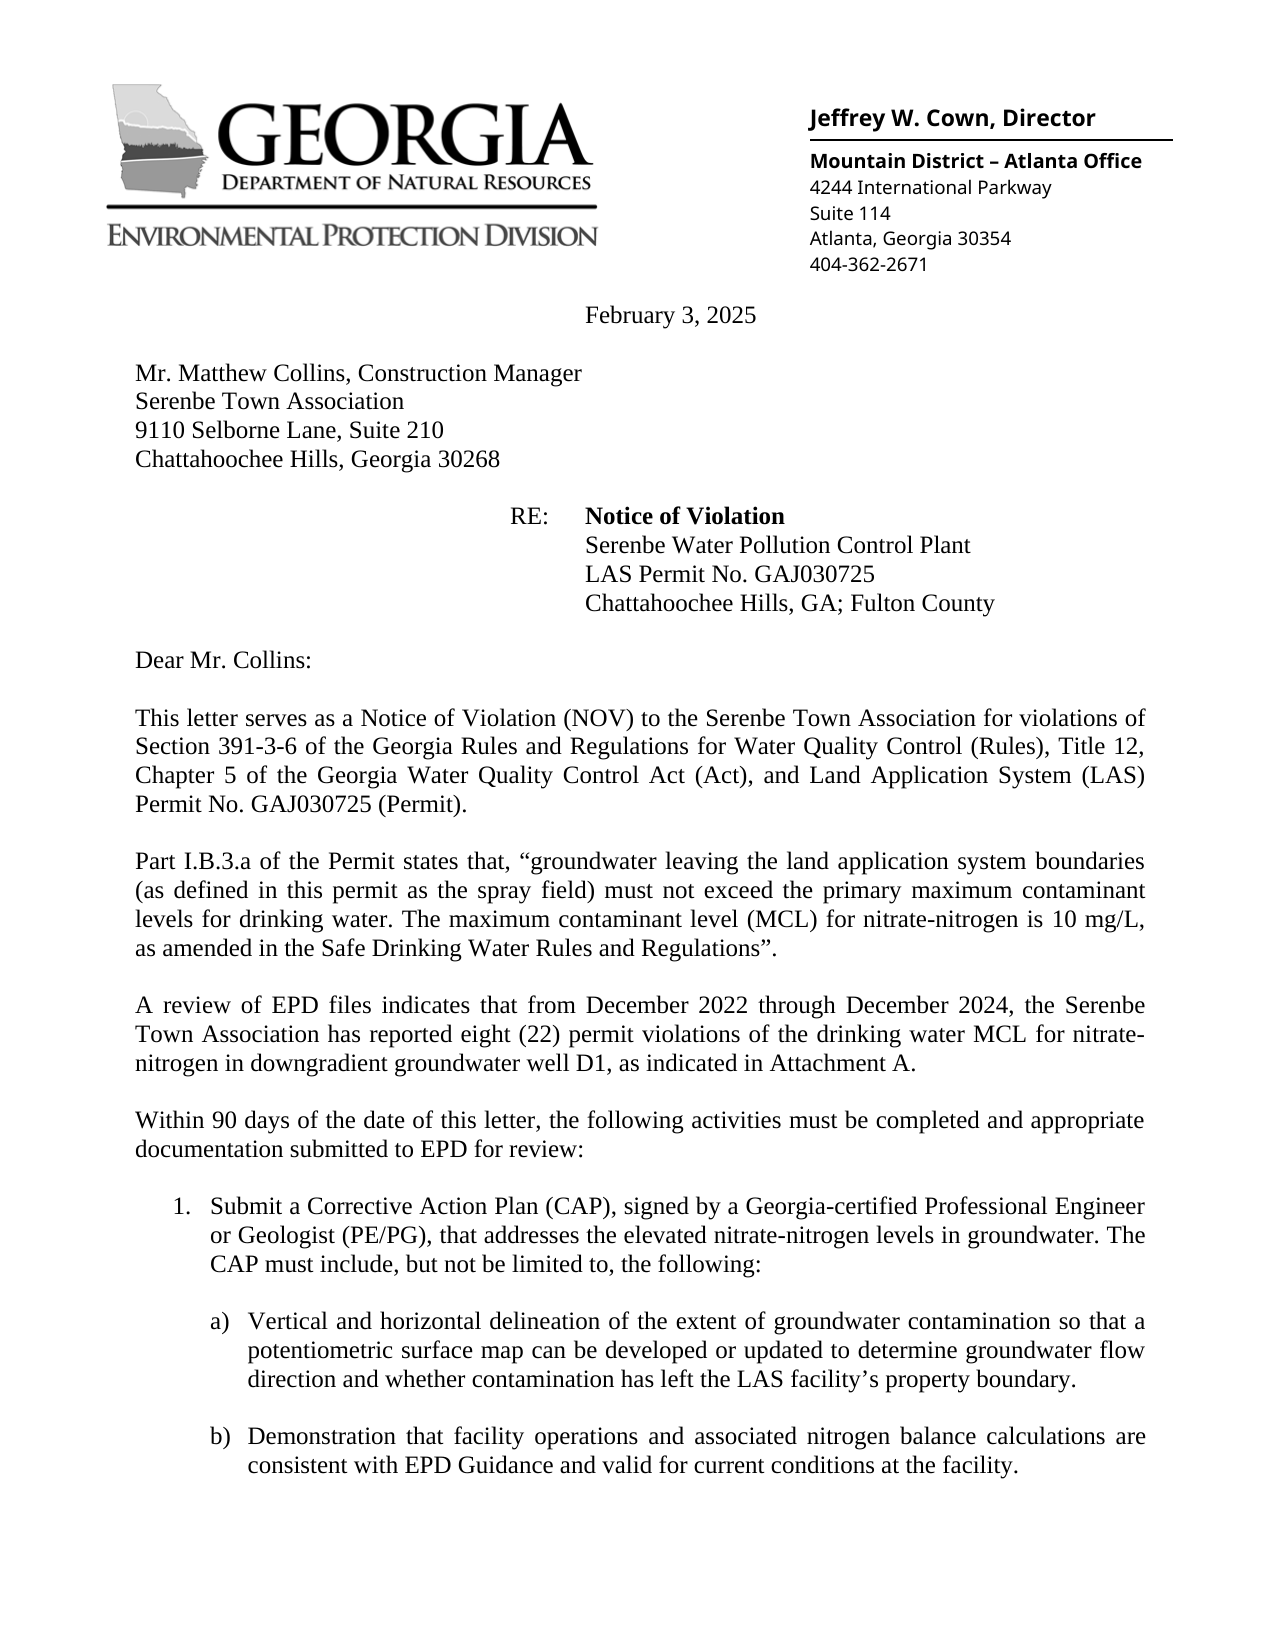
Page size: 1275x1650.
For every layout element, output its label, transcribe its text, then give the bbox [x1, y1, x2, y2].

text Mr. Matthew Collins, Construction Manager [135, 358, 1140, 386]
text Chattahoochee Hills, Georgia 30268 [135, 444, 1140, 473]
text February 3, 2025 [510, 300, 1147, 329]
text Dear Mr. Collins: [135, 645, 1140, 674]
text Serenbe Town Association [135, 386, 1140, 415]
text This letter serves as a Notice of Violation (NOV) to the Serenbe Town Association for violations of Section 391-3-6 of the Georgia Rules and Regulations for Water Quality Control (Rules), Title 12, Chapter 5 of the Georgia Water Quality Control Act (Act), and Land Application System (LAS) Permit No. GAJ030725 (Permit). [135, 703, 1147, 818]
picture [97, 74, 608, 256]
text Chattahoochee Hills, GA; Fulton County [510, 588, 1140, 616]
text Within 90 days of the date of this letter, the following activities must be completed and appropriate documentation submitted to EPD for review: [135, 1105, 1147, 1163]
list Demonstration that facility operations and associated nitrogen balance calculations are consistent with EPD Guidance and valid for current conditions at the facility. [210, 1421, 1147, 1479]
text 9110 Selborne Lane, Suite 210 [135, 415, 1140, 444]
text Serenbe Water Pollution Control Plant [510, 530, 1140, 559]
list Submit a Corrective Action Plan (CAP), signed by a Georgia-certified Professional Engineer or Geologist (PE/PG), that addresses the elevated nitrate-nitrogen levels in groundwater. The CAP must include, but not be limited to, the following: [172, 1191, 1147, 1278]
text LAS Permit No. GAJ030725 [510, 559, 1140, 588]
list Vertical and horizontal delineation of the extent of groundwater contamination so that a potentiometric surface map can be developed or updated to determine groundwater flow direction and whether contamination has left the LAS facility’s property boundary. [210, 1306, 1147, 1393]
text RE: Notice of Violation [435, 501, 1159, 530]
text A review of EPD files indicates that from December 2022 through December 2024, the Serenbe Town Association has reported eight (22) permit violations of the drinking water MCL for nitrate-nitrogen in downgradient groundwater well D1, as indicated in Attachment A. [135, 990, 1147, 1076]
text Part I.B.3.a of the Permit states that, “groundwater leaving the land application system boundaries (as defined in this permit as the spray field) must not exceed the primary maximum contaminant levels for drinking water. The maximum contaminant level (MCL) for nitrate-nitrogen is 10 mg/L, as amended in the Safe Drinking Water Rules and Regulations”. [135, 846, 1147, 961]
